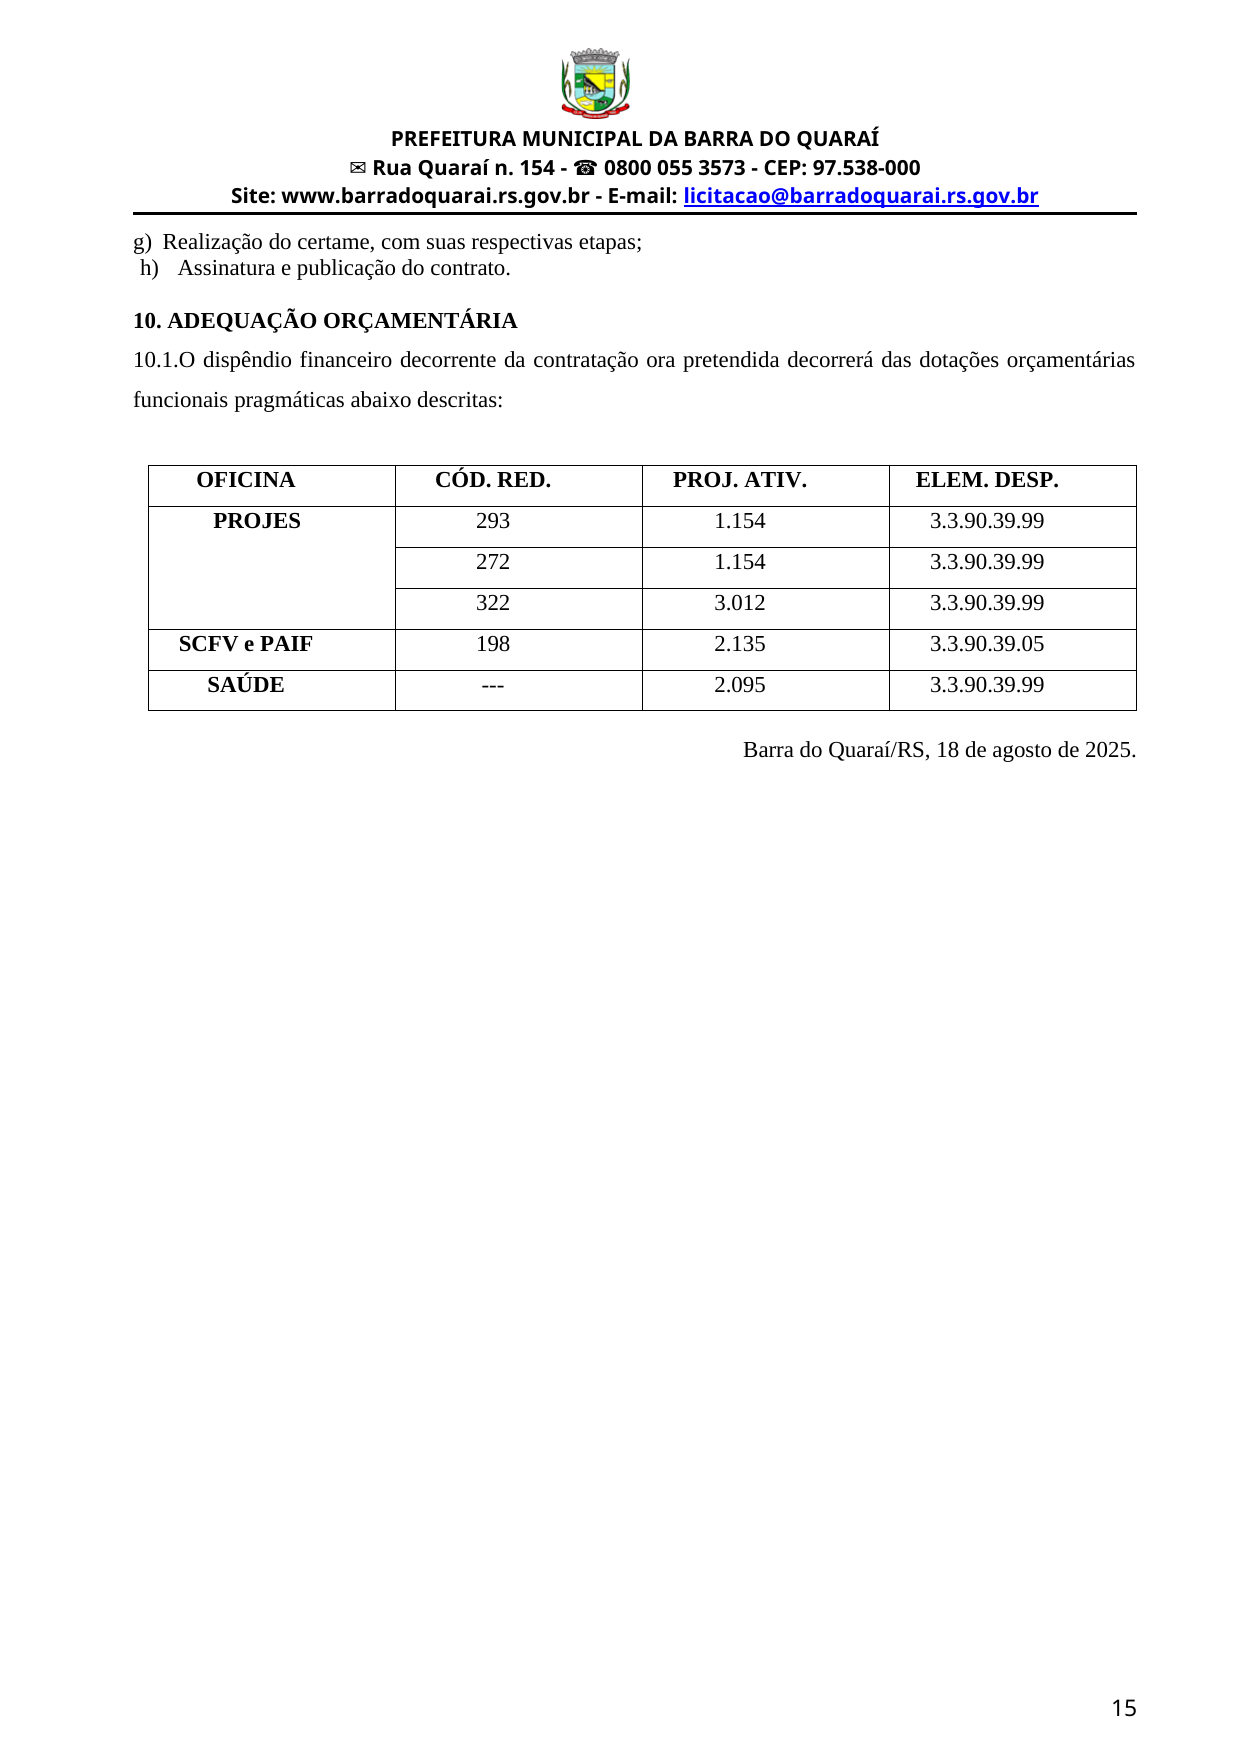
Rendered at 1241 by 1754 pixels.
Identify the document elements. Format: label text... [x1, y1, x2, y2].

table_cell 3.012 [643, 589, 889, 628]
picture [561, 48, 633, 119]
text 10.1.O dispêndio financeiro decorrente da contratação ora pretendida decorrerá das dotações orçamentárias funcionais pragmáticas abaixo descritas: [133, 346, 1137, 412]
table_cell 3.3.90.39.99 [890, 548, 1136, 588]
table_header PROJ. ATIV. [643, 466, 889, 506]
table_cell 293 [396, 507, 642, 547]
list Realização do certame, com suas respectivas etapas; [133, 228, 1137, 254]
table_cell 2.135 [643, 630, 889, 669]
table_cell 1.154 [643, 507, 889, 547]
text Barra do Quaraí/RS, 18 de agosto de 2025. [133, 736, 1137, 763]
table_cell 322 [396, 589, 642, 628]
table_cell 3.3.90.39.99 [890, 671, 1136, 710]
table_cell 2.095 [643, 671, 889, 710]
table_header CÓD. RED. [396, 466, 642, 506]
table_cell 3.3.90.39.99 [890, 589, 1136, 628]
table_cell SCFV e PAIF [149, 630, 395, 669]
table_cell SAÚDE [149, 671, 395, 710]
list Assinatura e publicação do contrato. [140, 254, 1137, 281]
text 10. ADEQUAÇÃO ORÇAMENTÁRIA [133, 307, 1137, 333]
table_cell 272 [396, 548, 642, 588]
table_cell 3.3.90.39.05 [890, 630, 1136, 669]
table_cell --- [396, 671, 642, 710]
table_header OFICINA [149, 466, 395, 506]
table_cell 1.154 [643, 548, 889, 588]
table_cell 198 [396, 630, 642, 669]
table_header ELEM. DESP. [890, 466, 1136, 506]
table_cell PROJES [149, 507, 395, 628]
table_cell 3.3.90.39.99 [890, 507, 1136, 547]
